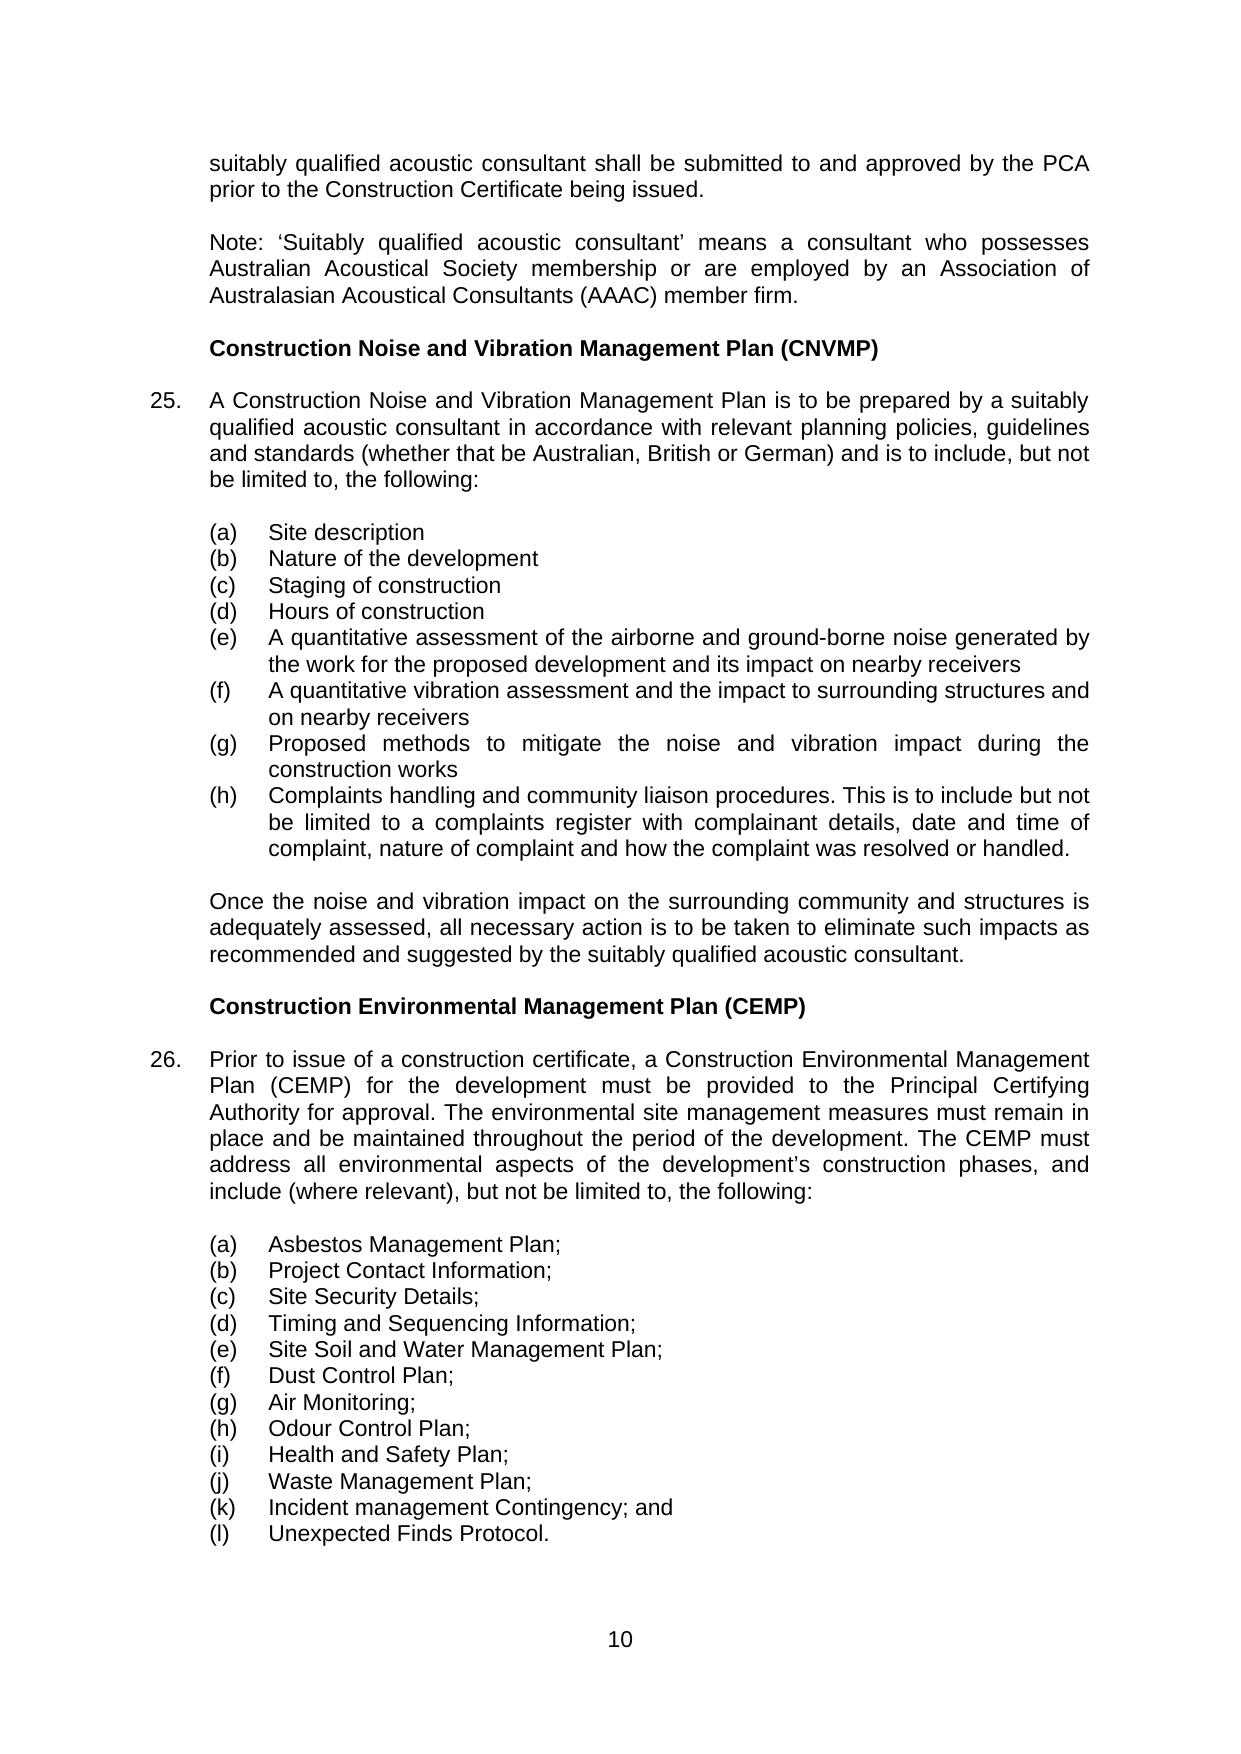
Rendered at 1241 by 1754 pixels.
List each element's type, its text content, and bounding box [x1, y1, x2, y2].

list Health and Safety Plan; [209, 1441, 1090, 1468]
list Site description [209, 519, 1090, 545]
list Air Monitoring; [209, 1389, 1090, 1415]
list Odour Control Plan; [209, 1415, 1090, 1441]
list Waste Management Plan; [209, 1468, 1090, 1494]
text Construction Environmental Management Plan (CEMP) [209, 993, 1090, 1020]
list Site Security Details; [209, 1283, 1090, 1309]
list Site Soil and Water Management Plan; [209, 1336, 1090, 1362]
list Incident management Contingency; and [209, 1494, 1090, 1520]
list Asbestos Management Plan; [209, 1231, 1090, 1257]
list Hours of construction [209, 598, 1090, 624]
text Once the noise and vibration impact on the surrounding community and structures is adequately assessed, all necessary action is to be taken to eliminate such impacts as recommended and suggested by the suitably qualified acoustic consultant. [209, 888, 1090, 967]
list Nature of the development [209, 545, 1090, 572]
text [209, 150, 1090, 203]
text Construction Noise and Vibration Management Plan (CNVMP) [209, 334, 1090, 361]
text Note: ‘Suitably qualified acoustic consultant’ means a consultant who possesses Australian Acoustical Society membership or are employed by an Association of Australasian Acoustical Consultants (AAAC) member firm. [209, 229, 1090, 308]
list Complaints handling and community liaison procedures. This is to include but not be limited to a complaints register with complainant details, date and time of complaint, nature of complaint and how the complaint was resolved or handled. [209, 782, 1090, 862]
list Timing and Sequencing Information; [209, 1309, 1090, 1336]
list Project Contact Information; [209, 1257, 1090, 1283]
list Dust Control Plan; [209, 1362, 1090, 1389]
list Unexpected Finds Protocol. [209, 1520, 1090, 1547]
list A Construction Noise and Vibration Management Plan is to be prepared by a suitably qualified acoustic consultant in accordance with relevant planning policies, guidelines and standards (whether that be Australian, British or German) and is to include, but not be limited to, the following: [150, 387, 1090, 493]
list Prior to issue of a construction certificate, a Construction Environmental Management Plan (CEMP) for the development must be provided to the Principal Certifying Authority for approval. The environmental site management measures must remain in place and be maintained throughout the period of the development. The CEMP must address all environmental aspects of the development’s construction phases, and include (where relevant), but not be limited to, the following: [150, 1046, 1090, 1204]
list A quantitative assessment of the airborne and ground-borne noise generated by the work for the proposed development and its impact on nearby receivers [209, 624, 1090, 677]
list A quantitative vibration assessment and the impact to surrounding structures and on nearby receivers [209, 677, 1090, 730]
list Proposed methods to mitigate the noise and vibration impact during the construction works [209, 730, 1090, 782]
list Staging of construction [209, 572, 1090, 598]
